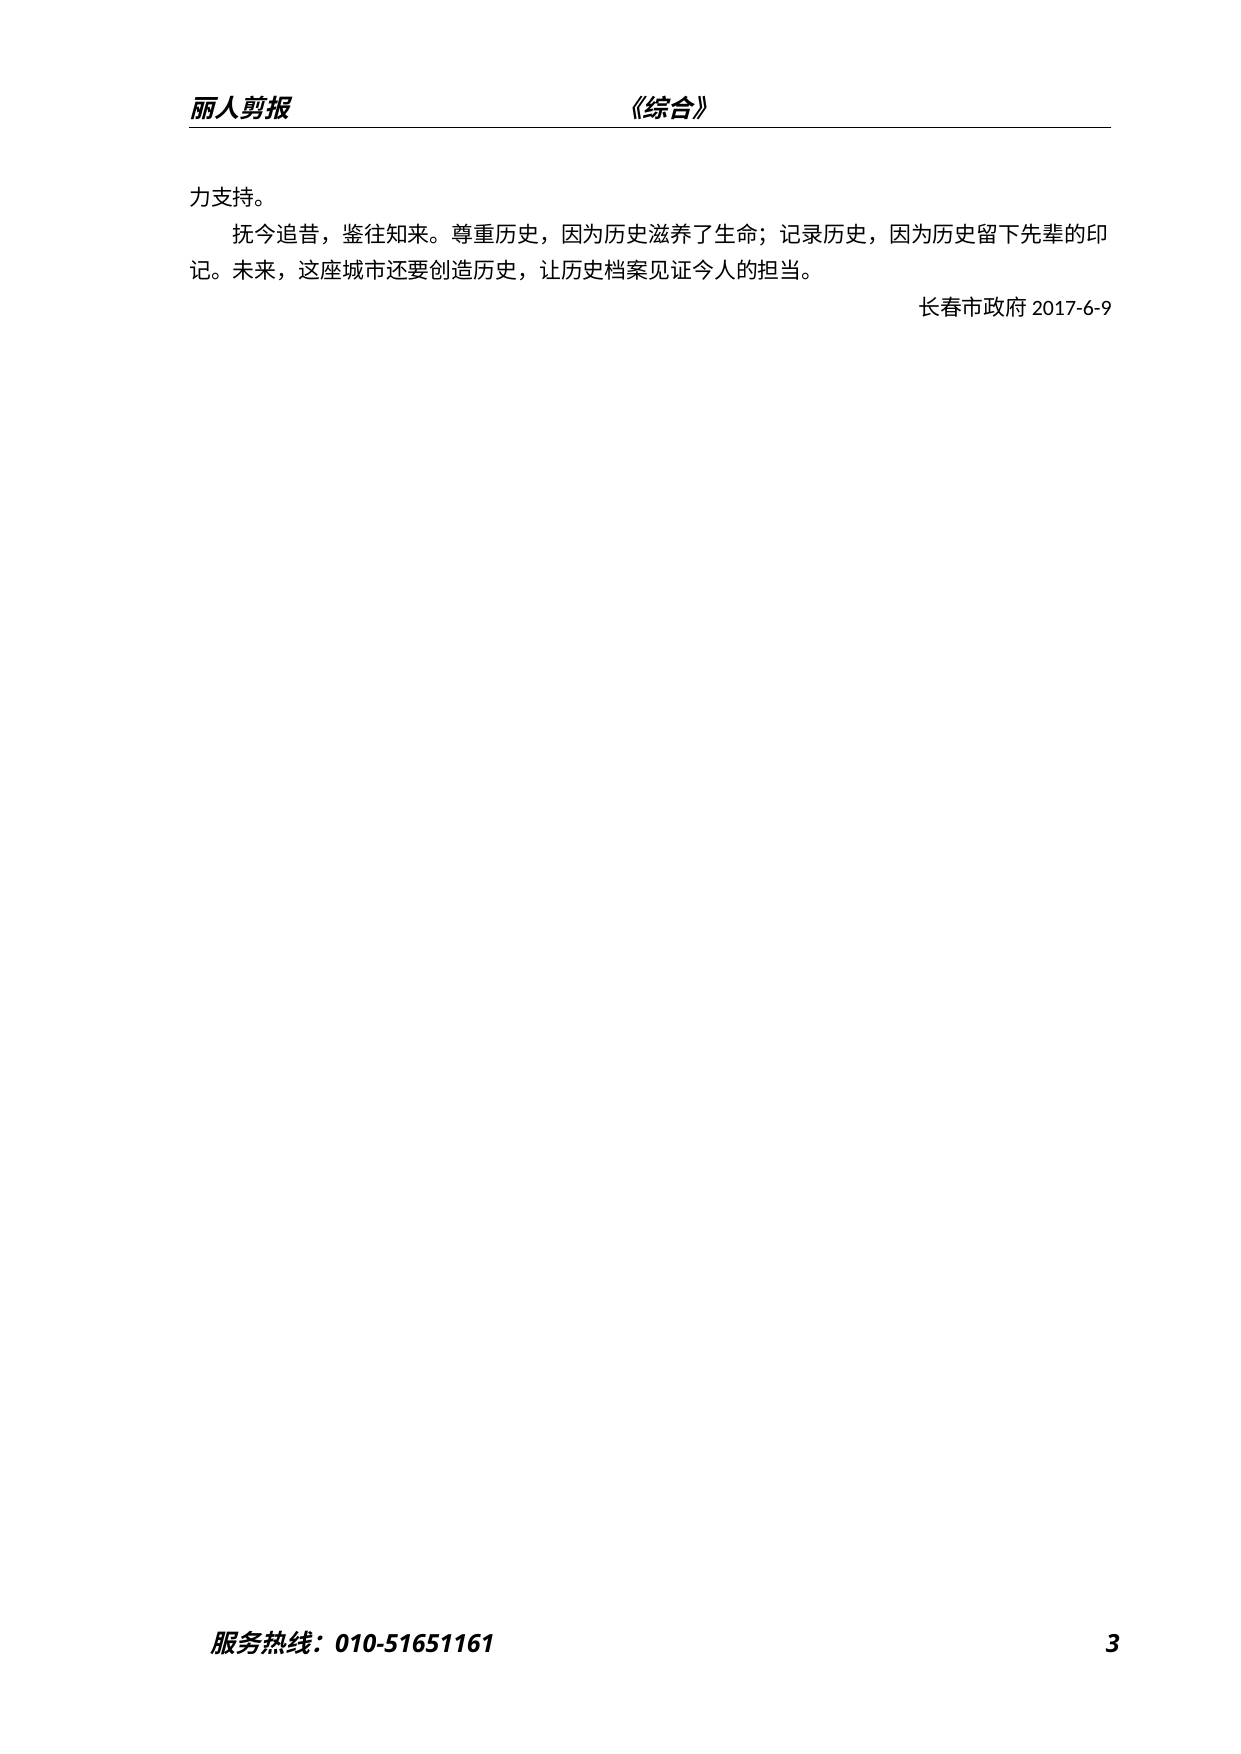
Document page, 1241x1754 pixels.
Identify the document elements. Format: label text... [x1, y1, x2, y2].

text 抚今追昔，鉴往知来。尊重历史，因为历史滋养了生命；记录历史，因为历史留下先辈的印记。未来，这座城市还要创造历史，让历史档案见证今人的担当。 [189, 215, 1111, 287]
text 长春市政府2017-6-9 [189, 288, 1111, 323]
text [189, 178, 1111, 214]
